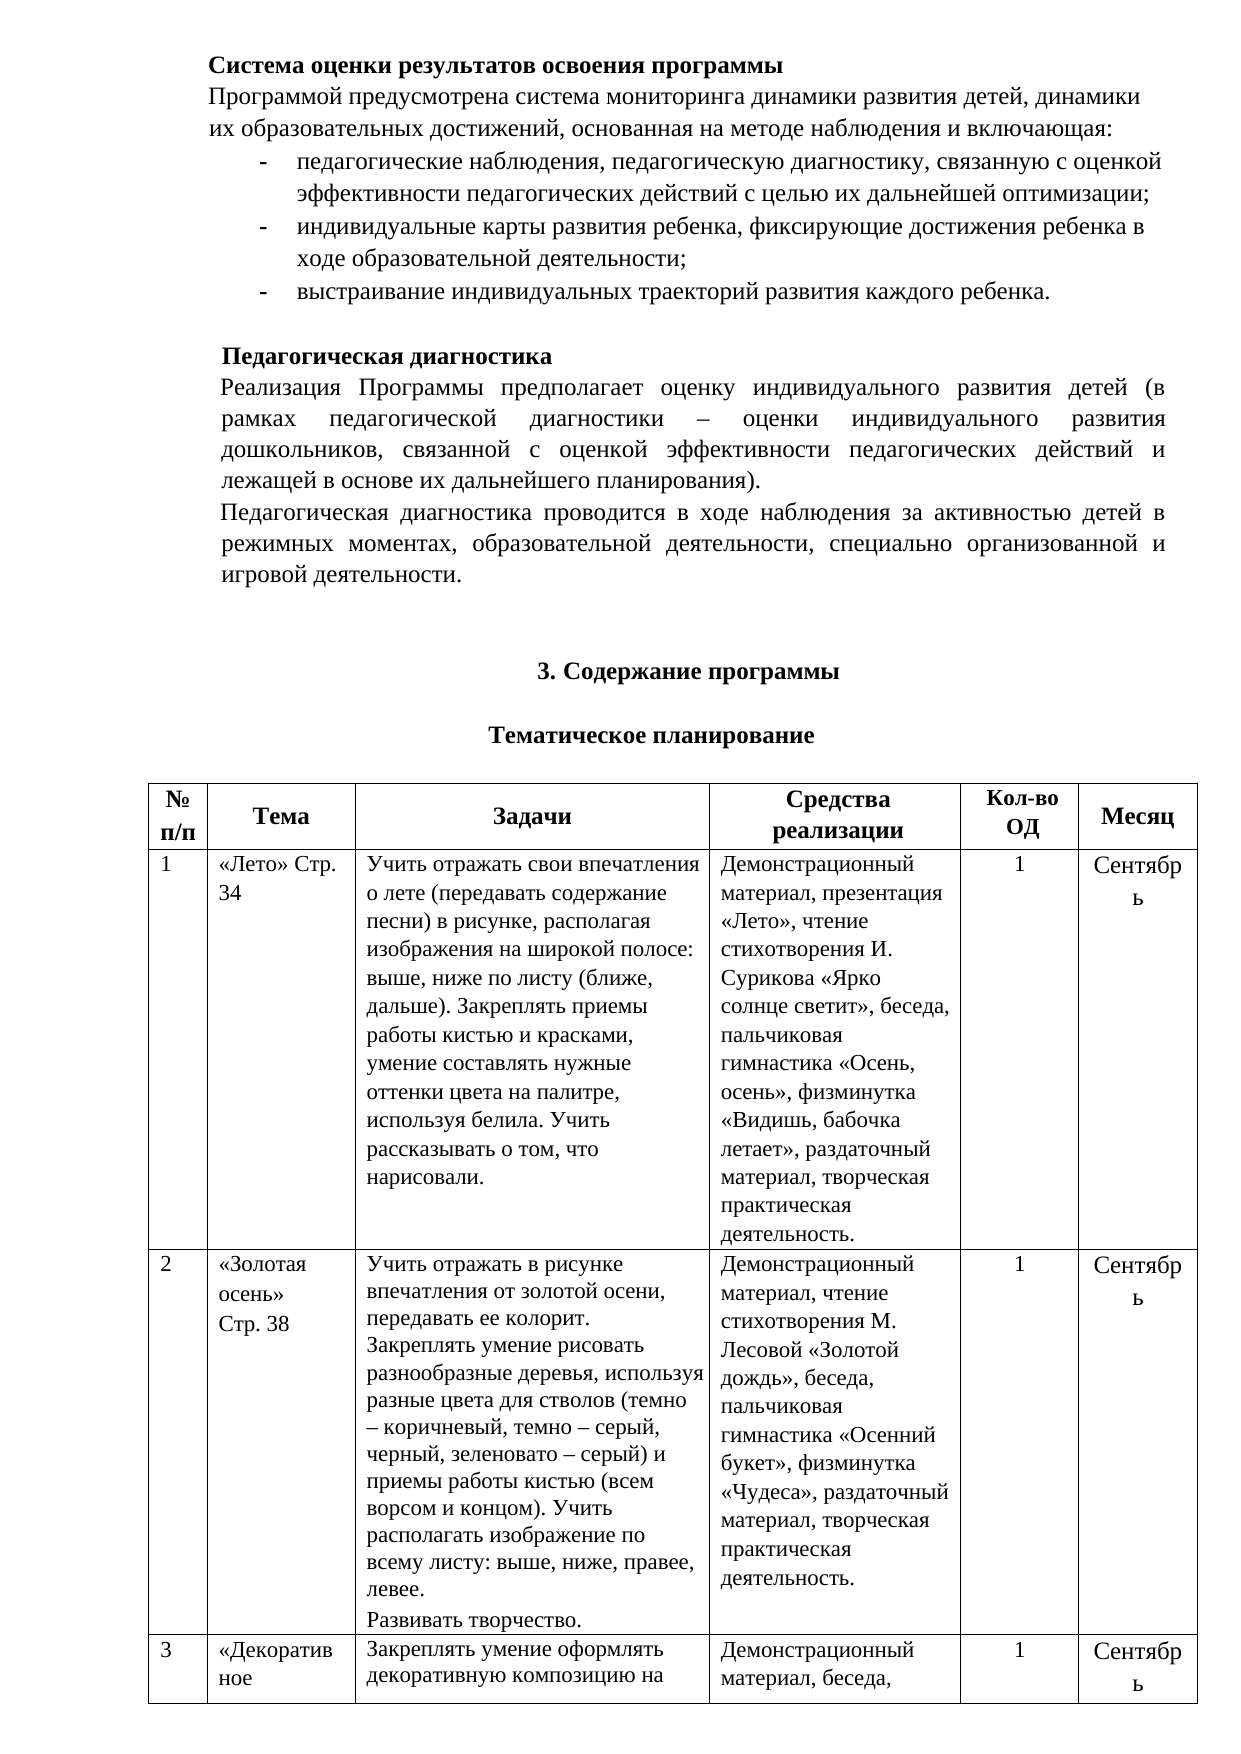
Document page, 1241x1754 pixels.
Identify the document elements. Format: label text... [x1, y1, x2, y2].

table_header № п/п [149, 784, 207, 848]
text 3. Содержание программы [212, 656, 1165, 684]
table_cell Учить отражать свои впечатления о лете (передавать содержание песни) в рисунке, располагая изображения на широкой полосе: выше, ниже по листу (ближе, дальше). Закреплять приемы работы кистью и красками, умение составлять нужные оттенки цвета на палитре, используя белила. Учить рассказывать о том, что нарисовали. [356, 850, 709, 1248]
table_cell Учить отражать в рисунке впечатления от золотой осени, передавать ее колорит. Закреплять умение рисовать разнообразные деревья, используя разные цвета для стволов (темно – коричневый, темно – серый, черный, зеленовато – серый) и приемы работы кистью (всем ворсом и концом). Учить располагать изображение по всему листу: выше, ниже, правее, левее. Развивать творчество. [356, 1250, 709, 1634]
table_cell 3 [149, 1635, 207, 1703]
text Педагогическая диагностика проводится в ходе наблюдения за активностью детей в режимных моментах, образовательной деятельности, специально организованной и игровой деятельности. [220, 497, 1166, 588]
table_cell Демонстрационный материал, чтение стихотворения М. Лесовой «Золотой дождь», беседа, пальчиковая гимнастика «Осенний букет», физминутка «Чудеса», раздаточный материал, творческая практическая деятельность. [710, 1250, 960, 1634]
table_cell 1 [149, 850, 207, 1248]
table_header Кол-во ОД [961, 784, 1078, 848]
table_cell «Золотая осень» Стр. 38 [208, 1250, 355, 1634]
table_cell 2 [149, 1250, 207, 1634]
table_header Средства реализации [710, 784, 960, 848]
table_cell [356, 1635, 709, 1703]
table_cell Сентябр ь [1079, 850, 1197, 1248]
subtitle Система оценки результатов освоения программы [208, 50, 1165, 79]
table_cell Сентябр ь [1079, 1635, 1197, 1703]
table_header Месяц [1079, 784, 1197, 848]
text Реализация Программы предполагает оценку индивидуального развития детей (в рамках педагогической диагностики – оценки индивидуального развития дошкольников, связанной с оценкой эффективности педагогических действий и лежащей в основе их дальнейшего планирования). [220, 372, 1166, 494]
subtitle Тематическое планирование [212, 721, 1091, 749]
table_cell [208, 1635, 355, 1703]
table_cell 1 [961, 1250, 1078, 1634]
subtitle Педагогическая диагностика [222, 341, 1165, 369]
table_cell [710, 1635, 960, 1703]
table_cell Сентябр ь [1079, 1250, 1197, 1634]
table_cell Демонстрационный материал, презентация «Лето», чтение стихотворения И. Сурикова «Ярко солнце светит», беседа, пальчиковая гимнастика «Осень, осень», физминутка «Видишь, бабочка летает», раздаточный материал, творческая практическая деятельность. [710, 850, 960, 1248]
list индивидуальные карты развития ребенка, фиксирующие достижения ребенка в ходе образовательной деятельности; [259, 211, 1165, 272]
table_cell 1 [961, 850, 1078, 1248]
table_header Задачи [356, 784, 709, 848]
text Программой предусмотрена система мониторинга динамики развития детей, динамики их образовательных достижений, основанная на методе наблюдения и включающая: [208, 81, 1165, 142]
table_header Тема [208, 784, 355, 848]
table_cell «Лето» Стр. 34 [208, 850, 355, 1248]
list выстраивание индивидуальных траекторий развития каждого ребенка. [259, 276, 1165, 305]
table_cell 1 [961, 1635, 1078, 1703]
list педагогические наблюдения, педагогическую диагностику, связанную с оценкой эффективности педагогических действий с целью их дальнейшей оптимизации; [259, 146, 1165, 207]
